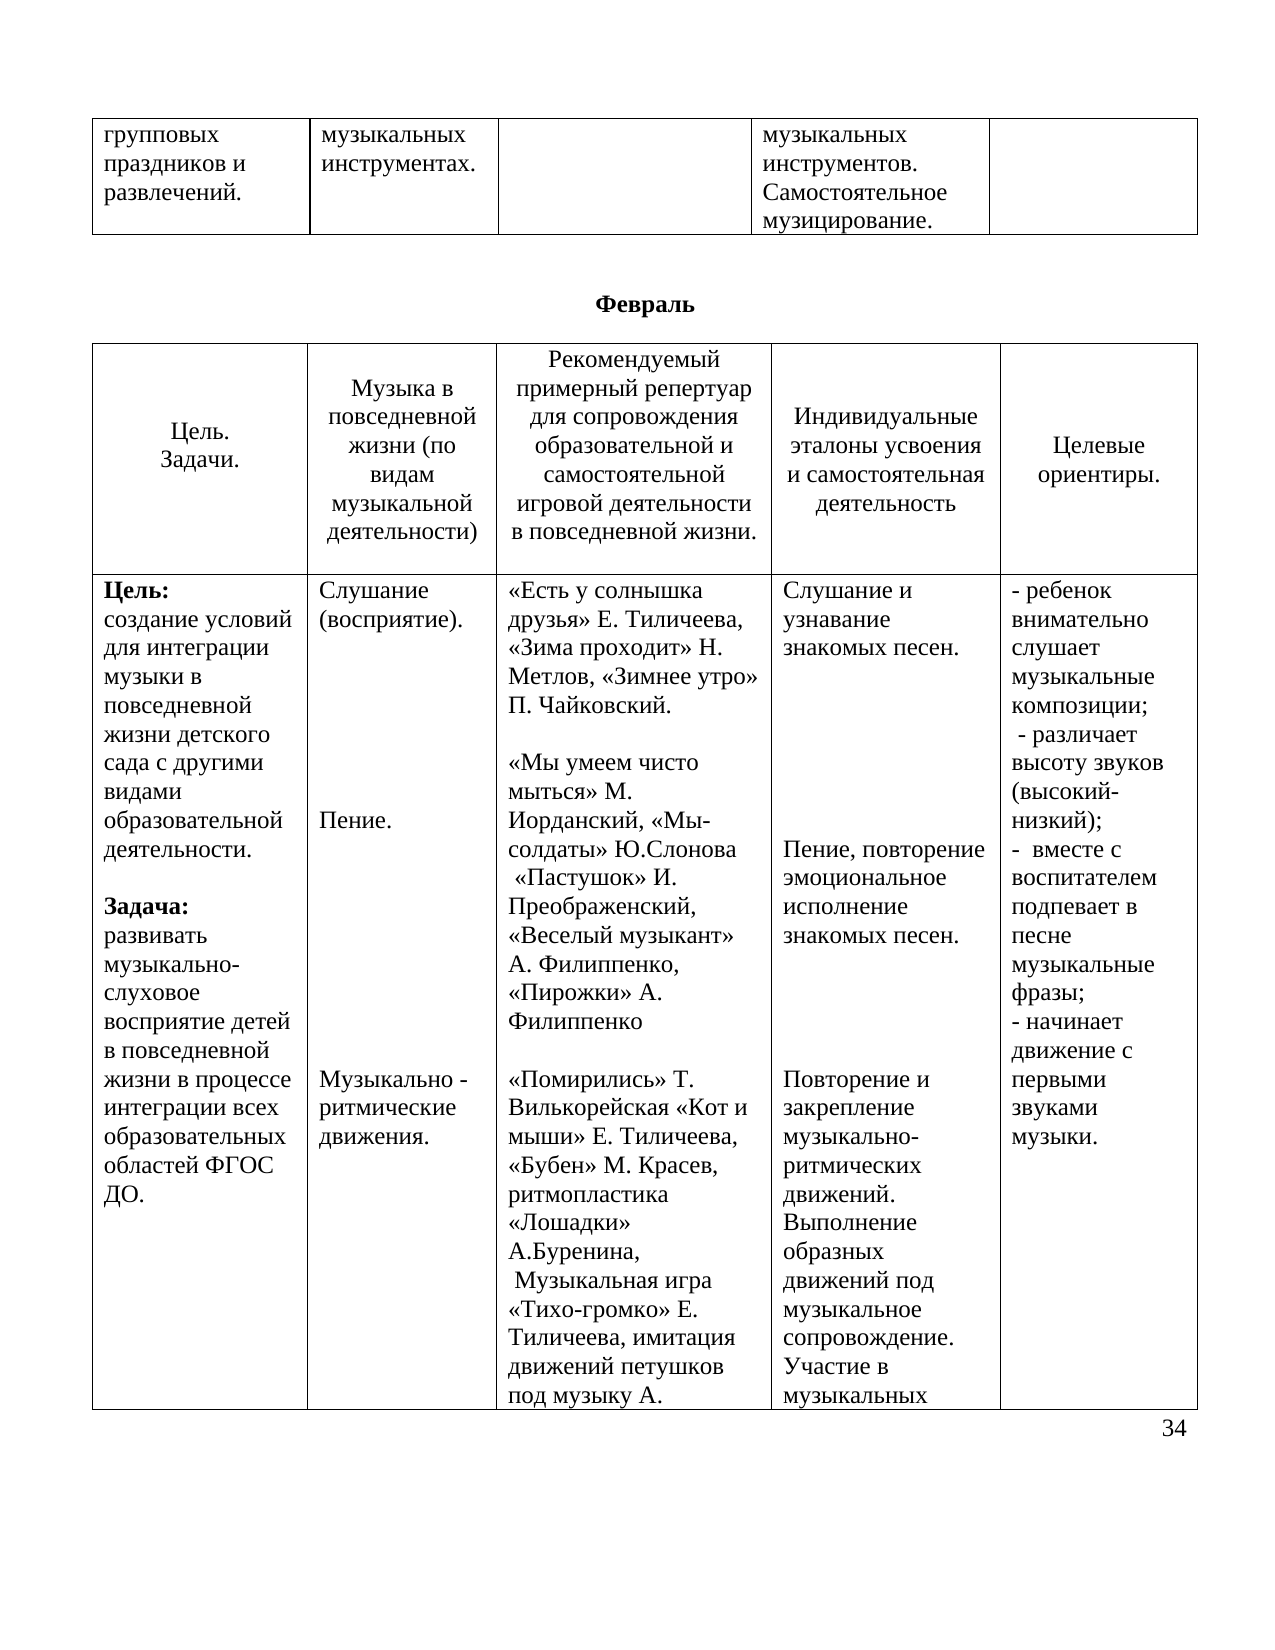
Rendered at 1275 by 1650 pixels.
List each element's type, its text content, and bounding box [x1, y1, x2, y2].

table_header Рекомендуемый примерный репертуар для сопровождения образовательной и самостоятельной игровой деятельности в повседневной жизни. [497, 344, 771, 574]
table_header Целевые ориентиры. [1001, 344, 1197, 574]
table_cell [497, 575, 771, 1409]
table_header Индивидуальные эталоны усвоения и самостоятельная деятельность [772, 344, 1000, 574]
text Февраль [103, 289, 1186, 318]
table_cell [93, 575, 307, 1409]
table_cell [311, 119, 498, 234]
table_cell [990, 119, 1197, 234]
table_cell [308, 575, 496, 1409]
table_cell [1001, 575, 1197, 1409]
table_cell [752, 119, 989, 234]
table_header Музыка в повседневной жизни (по видам музыкальной деятельности) [308, 344, 496, 574]
table_header Цель. Задачи. [93, 344, 307, 574]
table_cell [93, 119, 309, 234]
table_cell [499, 119, 751, 234]
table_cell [772, 575, 1000, 1409]
